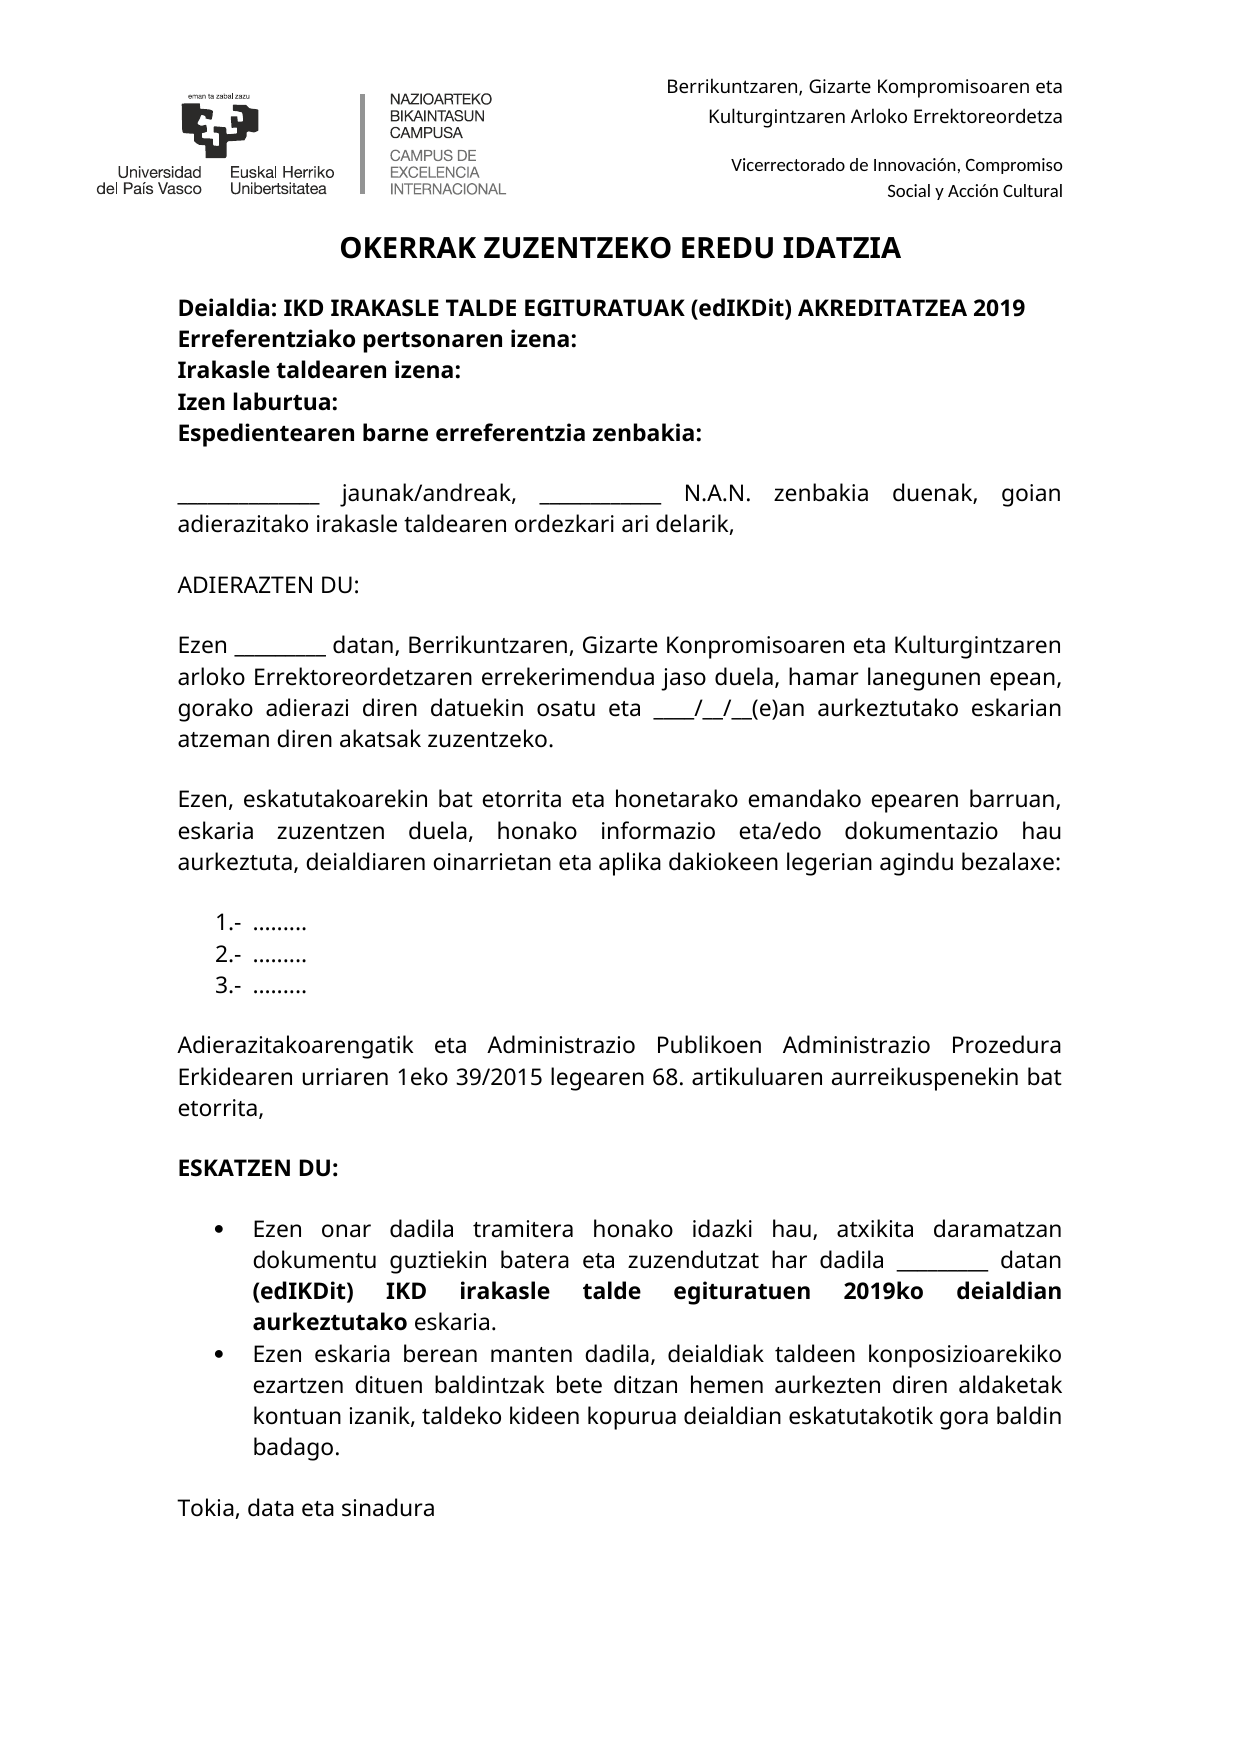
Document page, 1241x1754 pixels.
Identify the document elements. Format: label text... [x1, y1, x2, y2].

list Ezen eskaria berean manten dadila, deialdiak taldeen konposizioarekiko ezartzen dituen baldintzak bete ditzan hemen aurkezten diren aldaketak kontuan izanik, taldeko kideen kopurua deialdian eskatutakotik gora baldin badago. [215, 1425, 1063, 1550]
list …...... [215, 967, 1063, 998]
text Irakasle taldearen izena: [177, 354, 1063, 386]
text Ezen, eskatutakoarekin bat etorrita eta honetarako emandako epearen barruan, eskaria zuzentzen duela, honako informazio eta/edo dokumentazio hau aurkeztuta, deialdiaren oinarrietan eta aplika dakiokeen legerian agindu bezalaxe: [177, 783, 1063, 877]
text Espedientearen barne erreferentzia zenbakia: [177, 417, 1063, 448]
text Deialdia: IKD IRAKASLE TALDE EGITURATUAK (edIKDit) AKREDITATZEA 2019 [177, 292, 1063, 323]
text ______________ jaunak/andreak, ____________ N.A.N. zenbakia duenak, goian adierazitako irakasle taldearen ordezkari ari delarik, [177, 477, 1063, 540]
list …...... [215, 906, 1063, 938]
text Erreferentziako pertsonaren izena: [177, 323, 1063, 354]
text Adierazitakoarengatik eta Administrazio Publikoen Administrazio Prozedura Erkidearen urriaren 1eko 39/2015 legearen 68. artikuluaren aurreikuspenekin bat etorrita, [177, 1088, 1063, 1181]
text OKERRAK ZUZENTZEKO EREDU IDATZIA [177, 227, 1063, 267]
list Ezen onar dadila tramitera honako idazki hau, atxikita daramatzan dokumentu guztiekin batera eta zuzendutzat har dadila _________ datan (edIKDit) IKD irakasle talde egituratuen 2019ko deialdian aurkeztutako eskaria. [215, 1271, 1063, 1396]
list …...... [215, 1027, 1063, 1058]
text Izen laburtua: [177, 386, 1063, 417]
text ESKATZEN DU: [177, 1211, 1063, 1242]
text ADIERAZTEN DU: [177, 569, 1063, 600]
text Ezen _________ datan, Berrikuntzaren, Gizarte Konpromisoaren eta Kulturgintzaren arloko Errektoreordetzaren errekerimendua jaso duela, hamar lanegunen epean, gorako adierazi diren datuekin osatu eta ____/__/__(e)an aurkeztutako eskarian atzeman diren akatsak zuzentzeko. [177, 629, 1063, 754]
